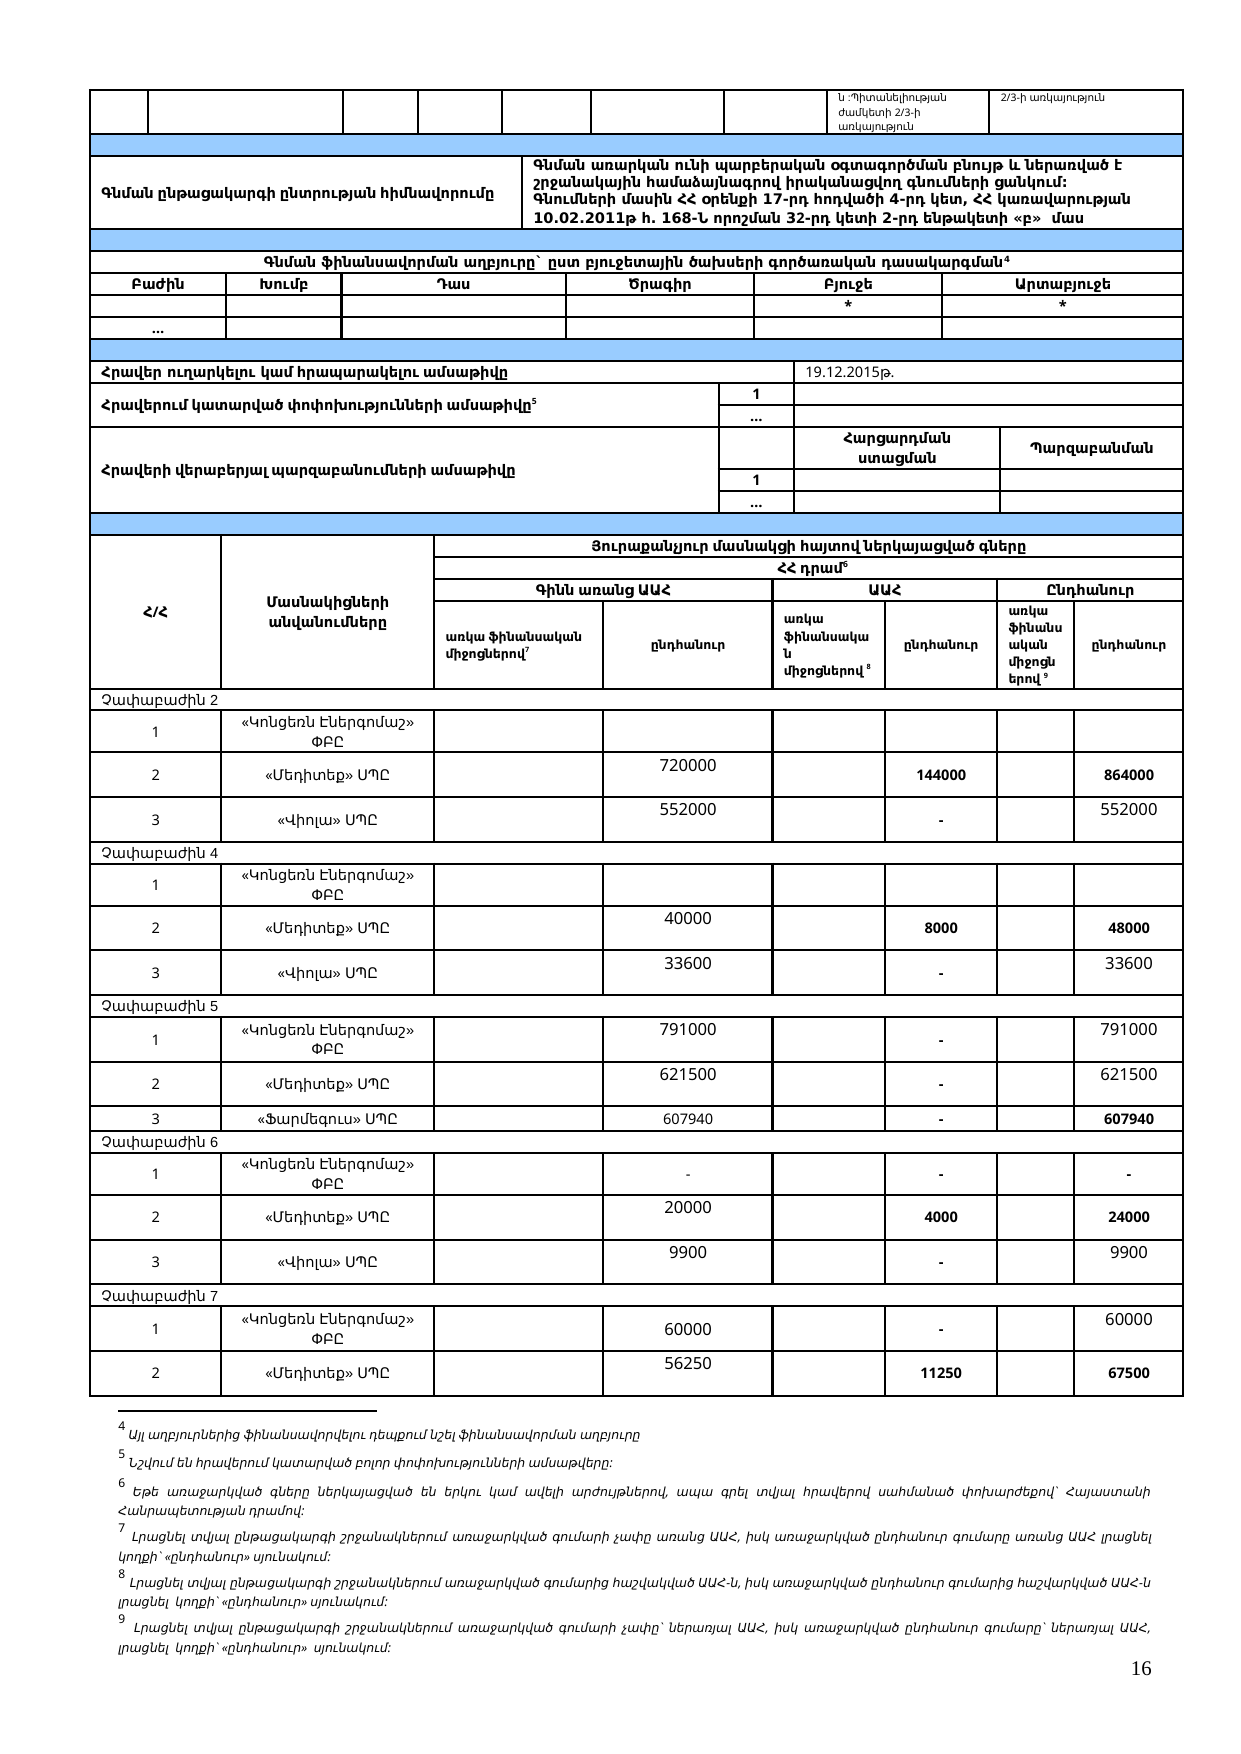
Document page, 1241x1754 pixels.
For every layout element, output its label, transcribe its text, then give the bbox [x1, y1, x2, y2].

table_cell 3240 [725, 91, 826, 133]
table_cell Չափաբաժին 5 [91, 996, 1182, 1016]
table_cell Չափաբաժին 4 [91, 843, 1182, 863]
table_cell [774, 907, 884, 949]
table_cell [998, 711, 1073, 751]
table_cell [795, 470, 999, 490]
table_cell [998, 865, 1073, 904]
table_cell «Մեդիտեք» ՍՊԸ [222, 1196, 433, 1238]
table_cell 60000 [1075, 1307, 1182, 1350]
table_cell [998, 1154, 1073, 1194]
table_cell Խումբ [227, 274, 340, 294]
table_cell [774, 1241, 884, 1283]
table_cell [91, 91, 147, 133]
table_cell [998, 1307, 1073, 1350]
table_cell [435, 865, 602, 904]
table_cell [1001, 492, 1182, 512]
table_cell 3 [91, 1241, 220, 1283]
table_cell [774, 1107, 884, 1130]
table_cell «Կոնցեռն Էներգոմաշ» ՓԲԸ [222, 1018, 433, 1061]
table_cell 607940 [604, 1107, 771, 1130]
table_cell 2 [91, 907, 220, 949]
table_cell 56250 [604, 1352, 771, 1394]
table_cell Չափաբաժին 2 [91, 690, 1182, 709]
table_cell - [886, 1307, 996, 1350]
table_cell [886, 865, 996, 904]
table_cell 60000 [604, 1307, 771, 1350]
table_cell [149, 91, 342, 133]
table_cell 2 [91, 753, 220, 796]
table_cell 1 [91, 865, 220, 904]
table_cell [998, 951, 1073, 994]
table_cell [91, 230, 1182, 250]
table_cell «Կոնցեռն Էներգոմաշ» ՓԲԸ [222, 865, 433, 904]
table_cell ընդհանուր [1075, 602, 1182, 687]
table_cell 2 [503, 91, 590, 133]
table_cell Հրավերում կատարված փոփոխությունների ամսաթիվը [91, 384, 718, 426]
table_cell 20000 [604, 1196, 771, 1238]
table_cell Հարցարդման ստացման [795, 428, 999, 468]
table_cell [755, 318, 941, 338]
table_cell - [886, 1063, 996, 1105]
table_cell [774, 865, 884, 904]
table_cell [91, 514, 1182, 534]
table_cell [998, 753, 1073, 796]
table_cell Չափաբաժին 6 [91, 1132, 1182, 1152]
table_cell [774, 711, 884, 751]
table_cell «Կոնցեռն Էներգոմաշ» ՓԲԸ [222, 1307, 433, 1350]
table_cell [567, 296, 753, 316]
table_cell [604, 711, 771, 751]
table_cell - [886, 951, 996, 994]
table_cell - [1075, 1154, 1182, 1194]
table_cell [998, 1196, 1073, 1238]
table_cell [998, 1241, 1073, 1283]
table_cell [343, 318, 565, 338]
table_cell Յուրաքանչյուր մասնակցի հայտով ներկայացված գները [435, 536, 1182, 556]
table_cell 33600 [1075, 951, 1182, 994]
table_cell [998, 798, 1073, 841]
table_cell [567, 318, 753, 338]
table_cell [998, 1063, 1073, 1105]
table_cell Ընդհանուր [998, 580, 1182, 600]
table_cell «Վիոլա» ՍՊԸ [222, 951, 433, 994]
table_cell «Մեդիտեք» ՍՊԸ [222, 1352, 433, 1394]
table_cell ընդհանուր [886, 602, 996, 687]
table_cell «Կոնցեռն Էներգոմաշ» ՓԲԸ [222, 1154, 433, 1194]
table_cell [91, 340, 1182, 360]
table_cell [1001, 470, 1182, 490]
table_cell [774, 1307, 884, 1350]
table_cell * [943, 296, 1182, 316]
table_cell 8000 [886, 907, 996, 949]
table_cell Հրավերի վերաբերյալ պարզաբանումների ամսաթիվը [91, 428, 718, 512]
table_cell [990, 91, 1182, 133]
table_cell 3 [91, 951, 220, 994]
table_cell [592, 91, 723, 133]
table_cell 40000 [604, 907, 771, 949]
table_cell 1 [91, 1307, 220, 1350]
table_cell Գնման ընթացակարգի ընտրության հիմնավորումը [91, 157, 521, 228]
table_cell [774, 951, 884, 994]
table_cell Դաս [343, 274, 565, 294]
table_cell 2 [91, 1063, 220, 1105]
table_cell [435, 951, 602, 994]
table_cell [604, 865, 771, 904]
table_cell ԱԱՀ [774, 580, 996, 600]
table_cell Բաժին [91, 274, 225, 294]
table_cell 2 [91, 1196, 220, 1238]
table_cell [774, 1196, 884, 1238]
table_cell Գինն առանց ԱԱՀ [435, 580, 771, 600]
table_cell 144000 [886, 753, 996, 796]
table_cell [774, 753, 884, 796]
table_cell 1 [720, 470, 793, 490]
table_cell 552000 [604, 798, 771, 841]
table_cell [91, 296, 225, 316]
table_cell [435, 1352, 602, 1394]
table_cell 67500 [1075, 1352, 1182, 1394]
table_cell 1 [91, 711, 220, 751]
table_cell 607940 [1075, 1107, 1182, 1130]
table_cell 791000 [604, 1018, 771, 1061]
table_cell [435, 711, 602, 751]
table_cell 4000 [886, 1196, 996, 1238]
table_cell [795, 384, 1182, 404]
table_cell 864000 [1075, 753, 1182, 796]
table_cell [998, 1018, 1073, 1061]
table_cell [886, 711, 996, 751]
table_cell … [91, 318, 225, 338]
table_cell 621500 [1075, 1063, 1182, 1105]
table_cell 48000 [1075, 907, 1182, 949]
table_cell «Ֆարմեգուս» ՍՊԸ [222, 1107, 433, 1130]
table_cell [91, 135, 1182, 155]
table_cell … [720, 406, 793, 426]
table_cell 11250 [886, 1352, 996, 1394]
table_cell «Վիոլա» ՍՊԸ [222, 1241, 433, 1283]
table_cell Պարզաբանման [1001, 428, 1182, 468]
table_cell [998, 1352, 1073, 1394]
table_cell [227, 296, 340, 316]
table_cell [1075, 711, 1182, 751]
table_cell Գնման ֆինանսավորման աղբյուրը` ըստ բյուջետային ծախսերի գործառական դասակարգման [91, 252, 1182, 272]
table_cell [998, 907, 1073, 949]
table_cell [774, 1063, 884, 1105]
table_cell ընդհանուր [604, 602, 771, 687]
table_cell [774, 1018, 884, 1061]
table_cell «Կոնցեռն Էներգոմաշ» ՓԲԸ [222, 711, 433, 751]
table_cell [435, 1154, 602, 1194]
table_cell [435, 1241, 602, 1283]
table_cell - [886, 1107, 996, 1130]
table_cell [795, 492, 999, 512]
table_cell [720, 428, 793, 468]
table_cell «Մեդիտեք» ՍՊԸ [222, 907, 433, 949]
table_cell «Վիոլա» ՍՊԸ [222, 798, 433, 841]
table_cell * [755, 296, 941, 316]
table_cell [435, 1063, 602, 1105]
table_cell Արտաբյուջե [943, 274, 1182, 294]
table_cell 33600 [604, 951, 771, 994]
table_cell 3 [91, 1107, 220, 1130]
table_cell - [886, 1241, 996, 1283]
table_cell 791000 [1075, 1018, 1182, 1061]
table_cell «Մեդիտեք» ՍՊԸ [222, 753, 433, 796]
table_cell առկա ֆինանսական միջոցներով [774, 602, 884, 687]
table_cell [419, 91, 501, 133]
table_cell 24000 [1075, 1196, 1182, 1238]
table_cell [435, 1107, 602, 1130]
table_cell 1 [91, 1018, 220, 1061]
table_cell [435, 1196, 602, 1238]
table_cell 1 [91, 1154, 220, 1194]
table_cell [227, 318, 340, 338]
table_cell … [720, 492, 793, 512]
table_cell [343, 296, 565, 316]
table_cell [774, 798, 884, 841]
table_cell 9900 [1075, 1241, 1182, 1283]
table_cell 1 [720, 384, 793, 404]
table_cell [943, 318, 1182, 338]
table_cell 19.12.2015թ. [795, 362, 1182, 382]
table_cell 9900 [604, 1241, 771, 1283]
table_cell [828, 91, 988, 133]
table_cell [774, 1352, 884, 1394]
table_cell 621500 [604, 1063, 771, 1105]
table_cell «Մեդիտեք» ՍՊԸ [222, 1063, 433, 1105]
table_cell ՀՀ դրամ [435, 558, 1182, 578]
table_cell [998, 1107, 1073, 1130]
table_cell 552000 [1075, 798, 1182, 841]
table_cell առկա ֆինանսական միջոցներով [998, 602, 1073, 687]
table_cell [435, 753, 602, 796]
table_cell Հ/Հ [91, 536, 220, 687]
table_cell - [886, 798, 996, 841]
table_cell Ծրագիր [567, 274, 753, 294]
table_cell 3 [91, 798, 220, 841]
table_cell 720000 [604, 753, 771, 796]
table_cell - [886, 1154, 996, 1194]
table_cell [774, 1154, 884, 1194]
table_cell - [886, 1018, 996, 1061]
table_cell [435, 798, 602, 841]
table_cell Բյուջե [755, 274, 941, 294]
table_cell [435, 907, 602, 949]
table_cell [1075, 865, 1182, 904]
table_cell - [604, 1154, 771, 1194]
table_cell Չափաբաժին 7 [91, 1285, 1182, 1305]
table_cell [435, 1307, 602, 1350]
table_cell տուփ [344, 91, 417, 133]
table_cell [435, 1018, 602, 1061]
table_cell առկա ֆինանսական միջոցներով [435, 602, 602, 687]
table_cell Գնման առարկան ունի պարբերական օգտագործման բնույթ և ներառված է շրջանակային համաձայնագրով իրականացվող գնումների ցանկում: Գնումների մասին ՀՀ օրենքի 17-րդ հոդվածի 4-րդ կետ, ՀՀ կառավարության 10.02.2011թ հ. 168-Ն որոշման 32-րդ կետի 2-րդ ենթակետի «բ» մաս [523, 157, 1182, 228]
table_cell [795, 406, 1182, 426]
table_cell 2 [91, 1352, 220, 1394]
table_cell Հրավեր ուղարկելու կամ հրապարակելու ամսաթիվը [91, 362, 793, 382]
table_cell Մասնակիցների անվանումները [222, 536, 433, 687]
